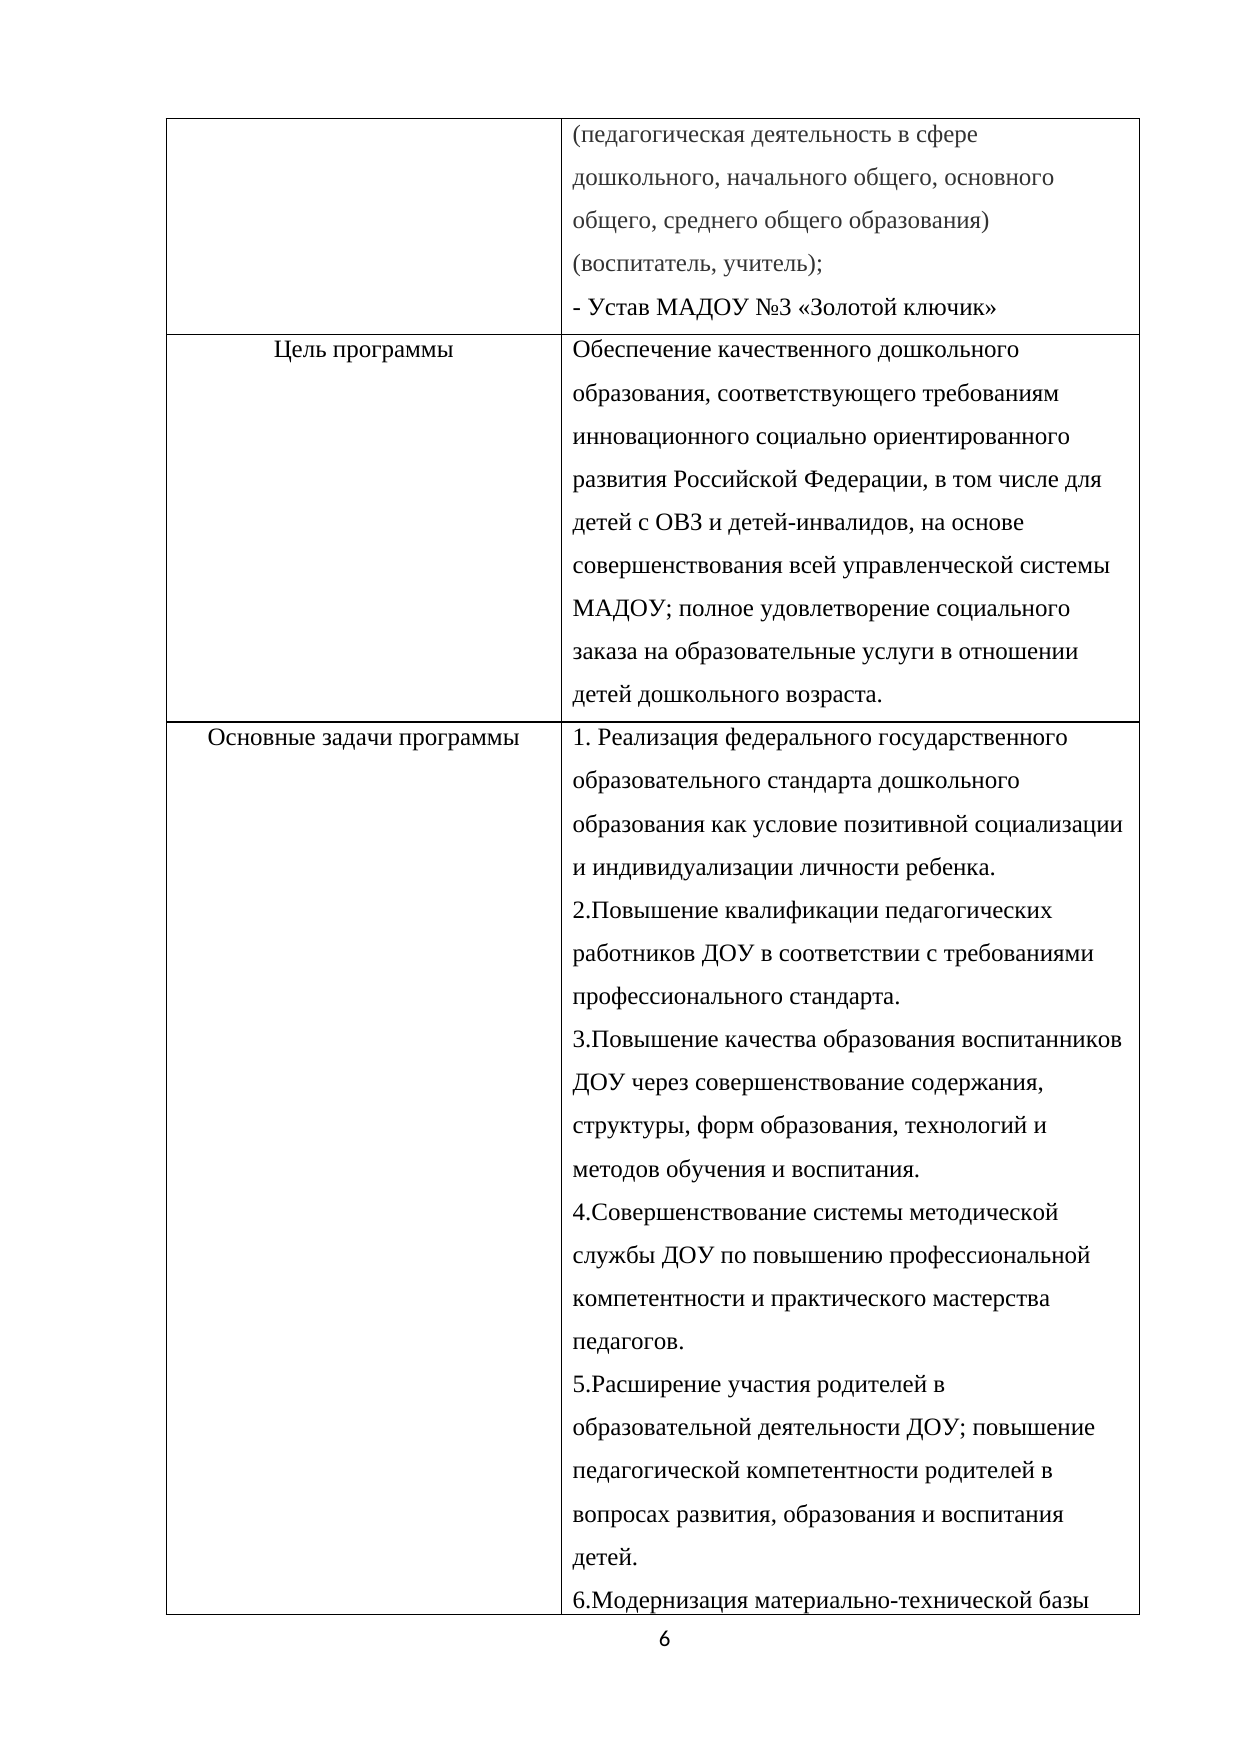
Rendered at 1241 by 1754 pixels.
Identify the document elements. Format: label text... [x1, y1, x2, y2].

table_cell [167, 723, 561, 1614]
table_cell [562, 119, 1139, 333]
table_cell Обеспечение качественного дошкольного образования, соответствующего требованиям инновационного социально ориентированного развития Российской Федерации, в том числе для детей с ОВЗ и детей-инвалидов, на основе совершенствования всей управленческой системы МАДОУ; полное удовлетворение социального заказа на образовательные услуги в отношении детей дошкольного возраста. [562, 335, 1139, 721]
table_cell Цель программы [167, 335, 561, 721]
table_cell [167, 119, 561, 333]
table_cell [562, 723, 1139, 1614]
